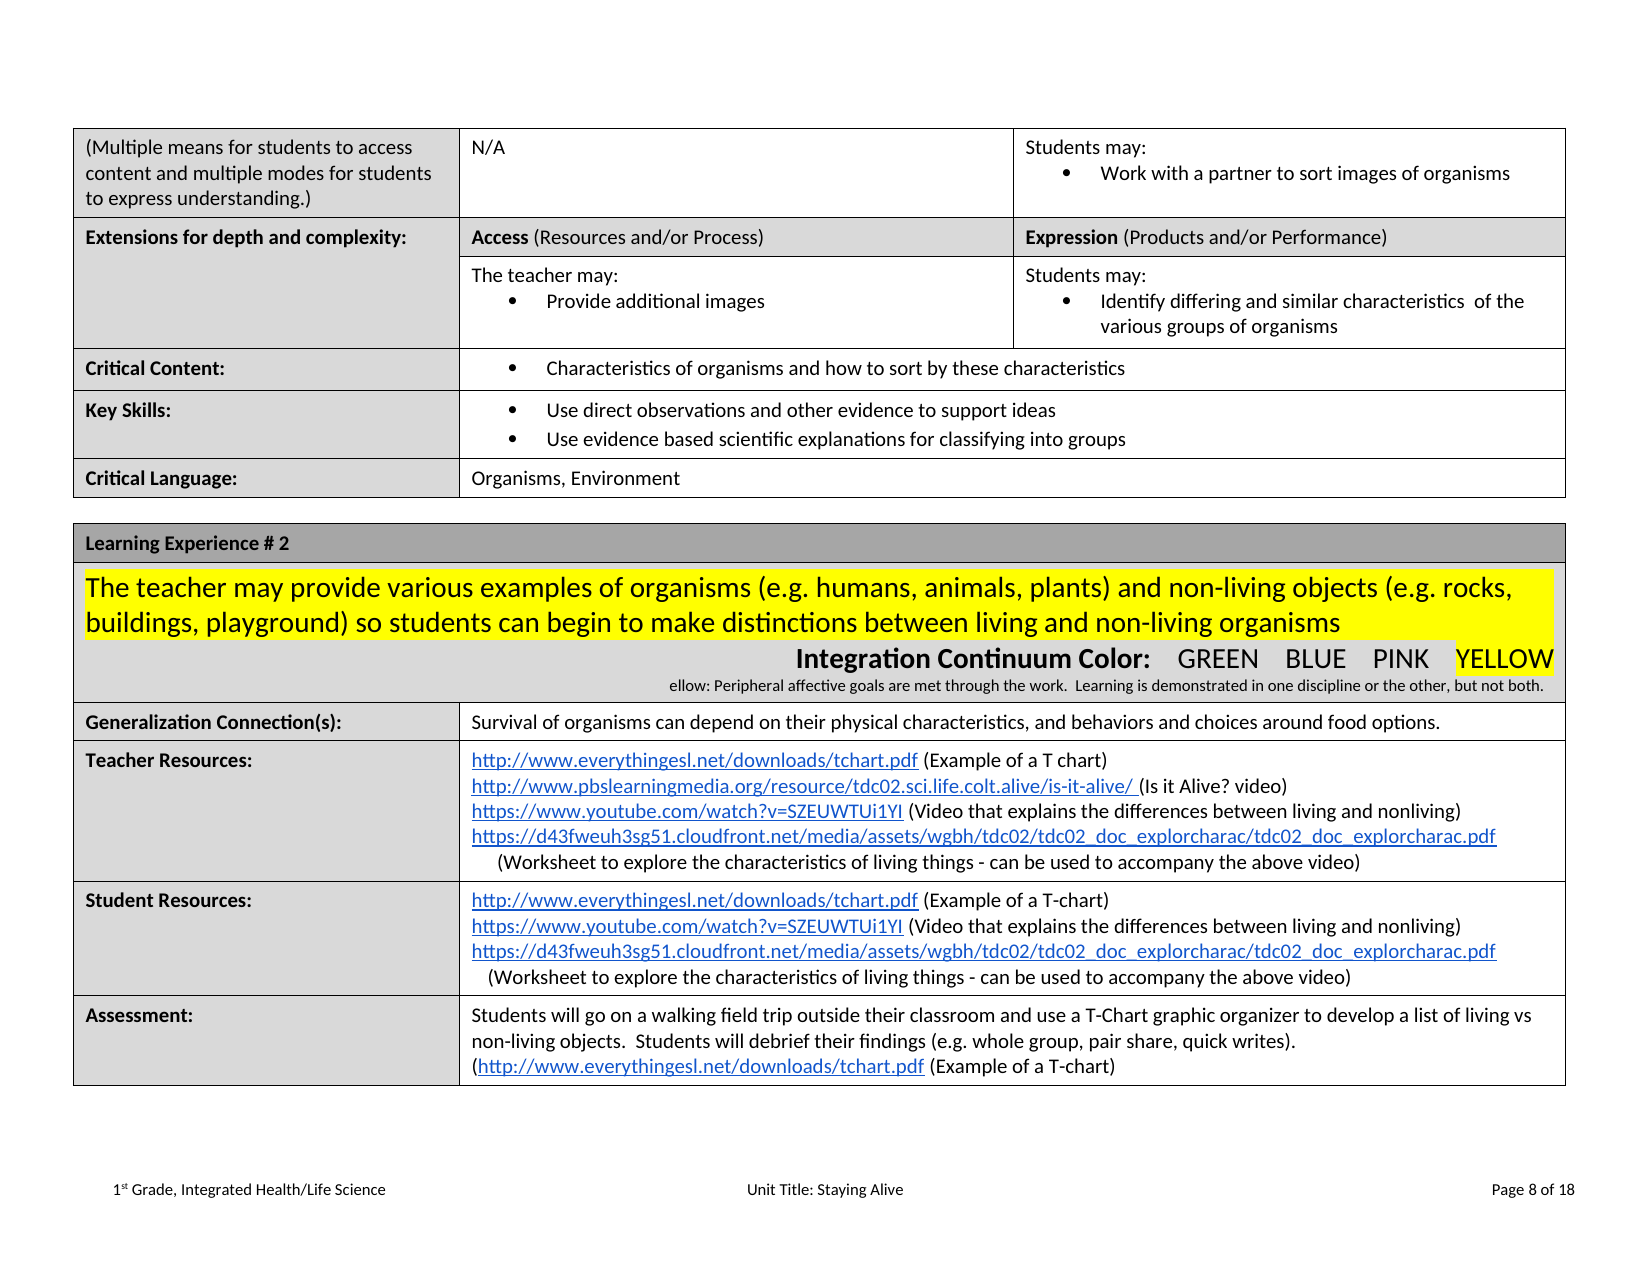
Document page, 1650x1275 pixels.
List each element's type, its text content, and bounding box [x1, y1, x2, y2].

table_cell Students may: Identify differing and similar characteristics of the various groups of organisms [1014, 257, 1565, 348]
table_cell Survival of organisms can depend on their physical characteristics, and behaviors and choices around food options. [460, 703, 1565, 740]
table_cell The teacher may provide various examples of organisms (e.g. humans, animals, plants) and non-living objects (e.g. rocks, buildings, playground) so students can begin to make distinctions between living and non-living organisms Integration Continuum Color: GREEN BLUE PINK YELLOW ellow: Peripheral affective goals are met through the work. Learning is demonstrated in one discipline or the other, but not both. [74, 563, 1565, 702]
table_cell Key Skills: [74, 391, 459, 458]
table_cell The teacher may: Provide additional images [460, 257, 1013, 348]
table_cell N/A [460, 129, 1013, 217]
table_cell Student Resources: [74, 882, 459, 995]
table_cell Extensions for depth and complexity: [74, 218, 459, 348]
table_cell Generalization Connection(s): [74, 703, 459, 740]
table_cell Characteristics of organisms and how to sort by these characteristics [460, 349, 1565, 390]
table_cell Critical Content: [74, 349, 459, 390]
table_cell Assessment: [74, 996, 459, 1085]
table_cell Students may: Work with a partner to sort images of organisms [1014, 129, 1565, 217]
table_cell Teacher Resources: [74, 741, 459, 881]
table_cell Students will go on a walking field trip outside their classroom and use a T-Chart graphic organizer to develop a list of living vs non-living objects. Students will debrief their findings (e.g. whole group, pair share, quick writes). (http://www.everythingesl.net/downloads/tchart.pdf (Example of a T-chart) [460, 996, 1565, 1085]
table_cell http://www.everythingesl.net/downloads/tchart.pdf (Example of a T chart) http://www.pbslearningmedia.org/resource/tdc02.sci.life.colt.alive/is-it-alive/ (Is it Alive? video) https://www.youtube.com/watch?v=SZEUWTUi1YI (Video that explains the differences between living and nonliving) https://d43fweuh3sg51.cloudfront.net/media/assets/wgbh/tdc02/tdc02_doc_explorcharac/tdc02_doc_explorcharac.pdf (Worksheet to explore the characteristics of living things - can be used to accompany the above video) [460, 741, 1565, 881]
table_cell Access (Resources and/or Process) [460, 218, 1013, 256]
table_cell Expression (Products and/or Performance) [1014, 218, 1565, 256]
table_cell Use direct observations and other evidence to support ideas Use evidence based scientific explanations for classifying into groups [460, 391, 1565, 458]
table_cell Critical Language: [74, 459, 459, 497]
table_header Learning Experience # 2 [74, 524, 1565, 562]
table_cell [74, 129, 459, 217]
table_cell http://www.everythingesl.net/downloads/tchart.pdf (Example of a T-chart) https://www.youtube.com/watch?v=SZEUWTUi1YI (Video that explains the differences between living and nonliving) https://d43fweuh3sg51.cloudfront.net/media/assets/wgbh/tdc02/tdc02_doc_explorcharac/tdc02_doc_explorcharac.pdf (Worksheet to explore the characteristics of living things - can be used to accompany the above video) [460, 882, 1565, 995]
table_cell Organisms, Environment [460, 459, 1565, 497]
